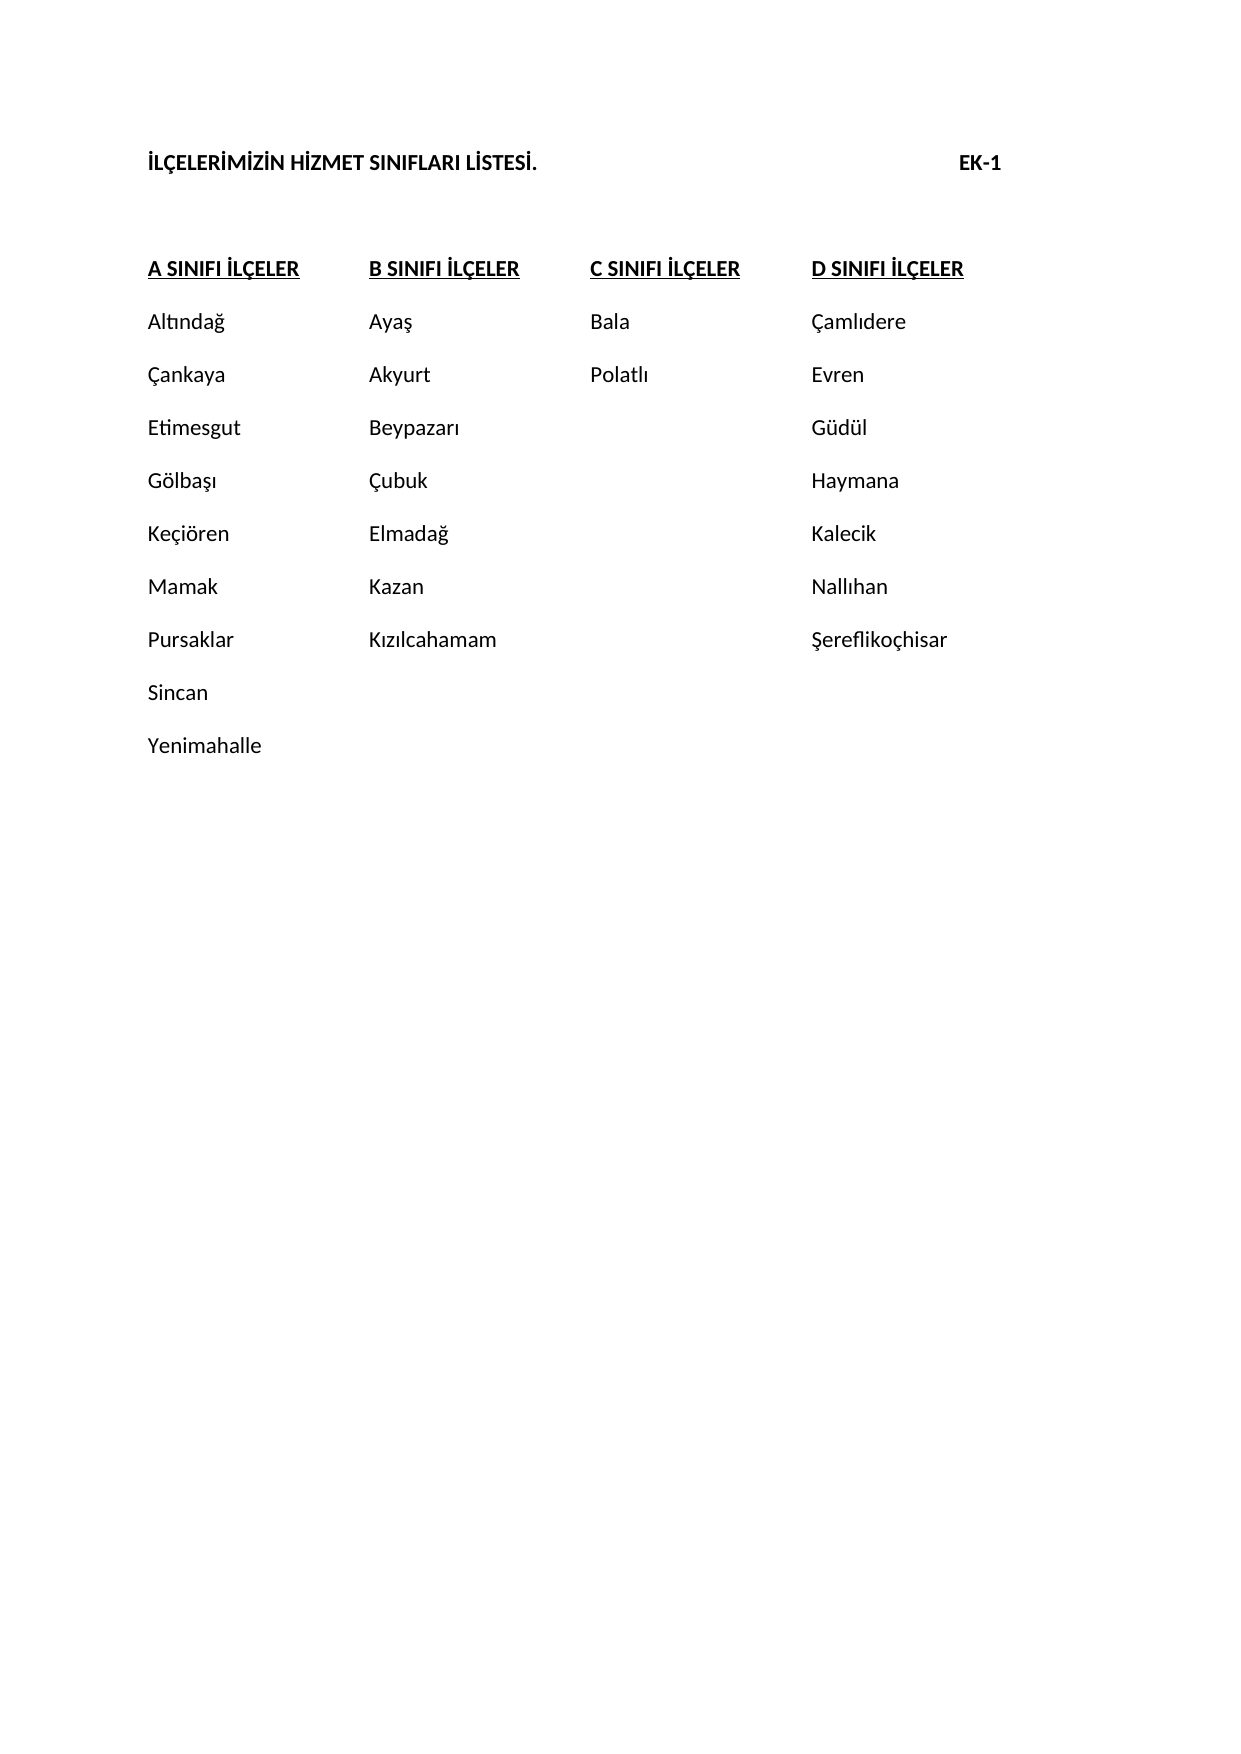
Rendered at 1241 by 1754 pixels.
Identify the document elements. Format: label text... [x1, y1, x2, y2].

text Keçiören Elmadağ Kalecik [148, 519, 1092, 547]
text A SINIFI İLÇELER B SINIFI İLÇELER C SINIFI İLÇELER D SINIFI İLÇELER [148, 254, 1092, 282]
text Gölbaşı Çubuk Haymana [148, 466, 1092, 494]
text Çankaya Akyurt Polatlı Evren [148, 360, 1092, 388]
text Yenimahalle [148, 731, 1092, 759]
text Pursaklar Kızılcahamam Şereflikoçhisar [148, 625, 1092, 653]
text Mamak Kazan Nallıhan [148, 572, 1092, 600]
text Sincan [148, 678, 1092, 706]
text İLÇELERİMİZİN HİZMET SINIFLARI LİSTESİ. EK-1 [148, 148, 1092, 176]
text Altındağ Ayaş Bala Çamlıdere [148, 307, 1092, 335]
text Etimesgut Beypazarı Güdül [148, 413, 1092, 441]
